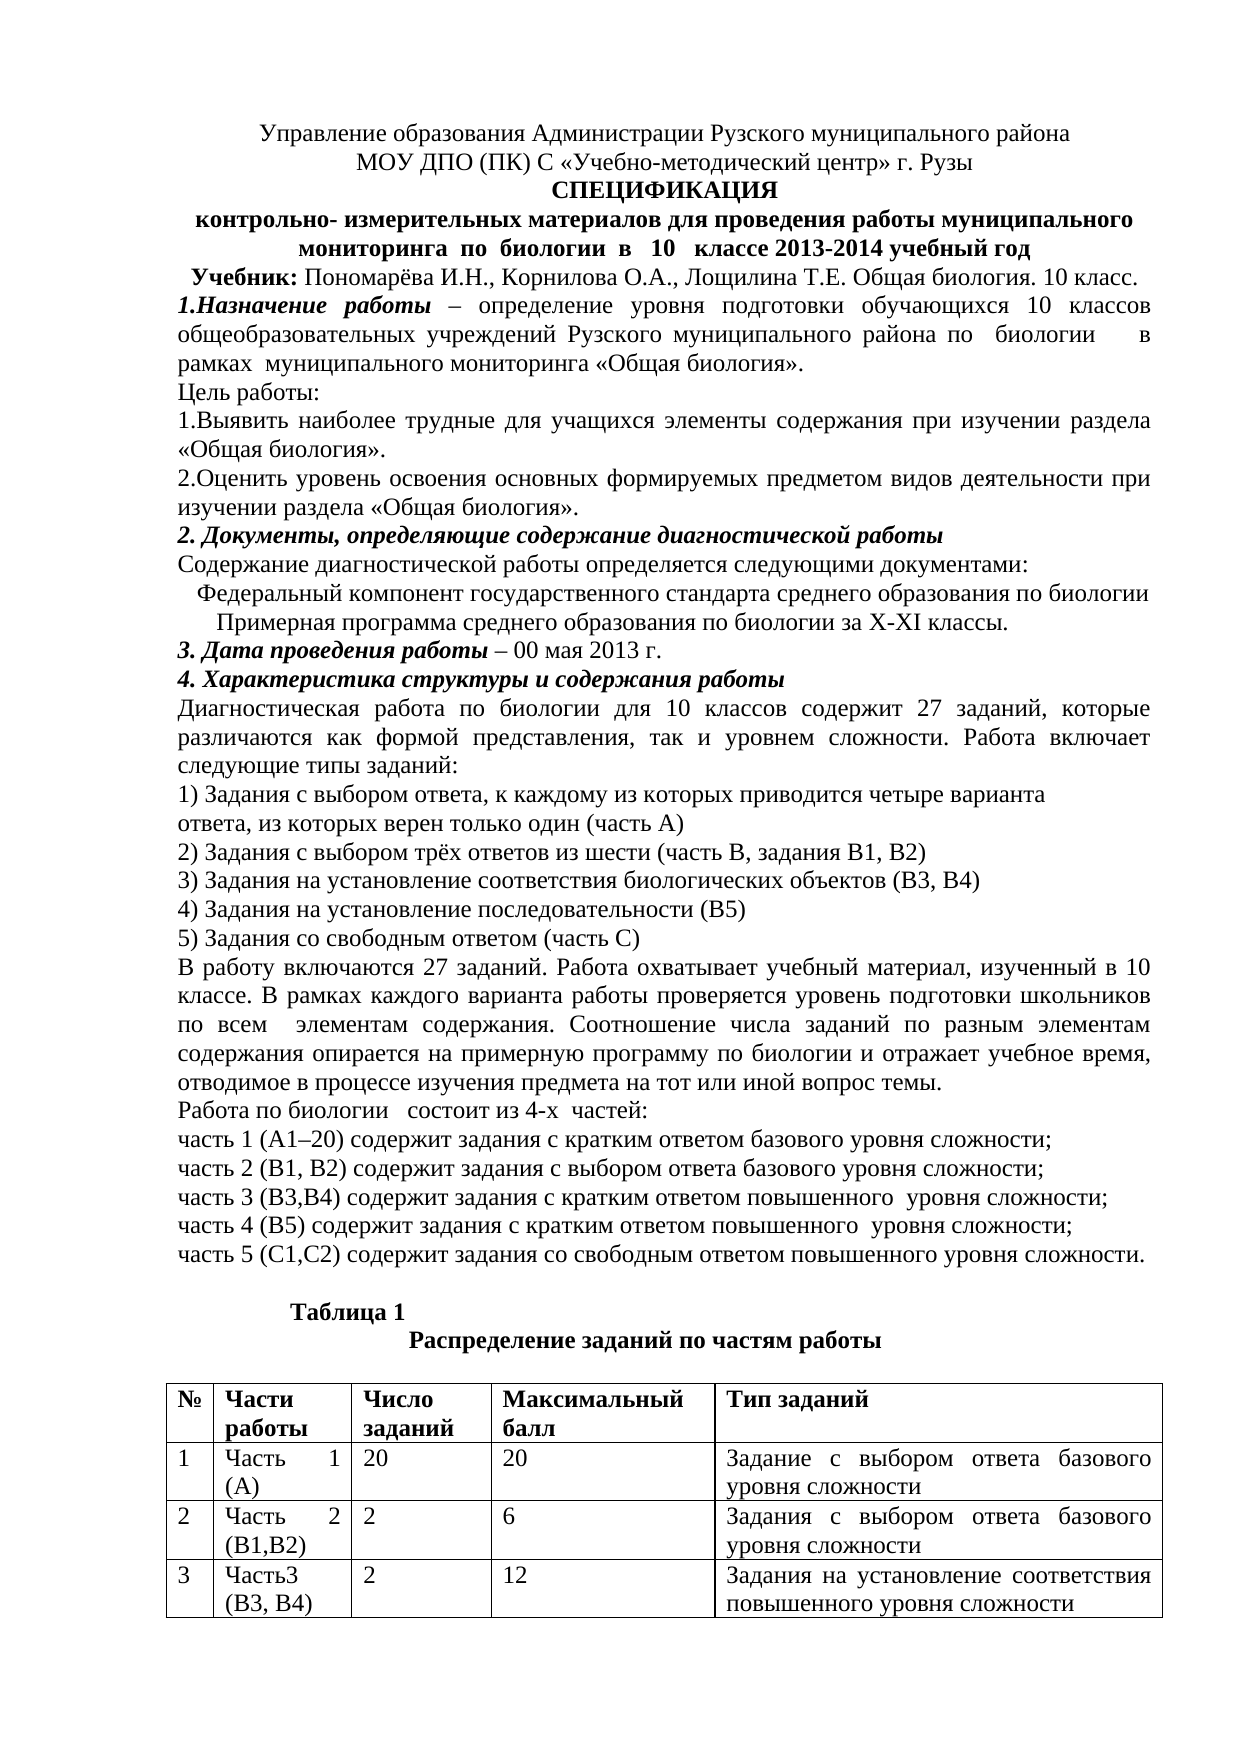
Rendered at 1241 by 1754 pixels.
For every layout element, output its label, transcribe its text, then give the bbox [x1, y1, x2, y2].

text 2.Оценить уровень освоения основных формируемых предметом видов деятельности при изучении раздела «Общая биология». [177, 463, 1152, 521]
text Распределение заданий по частям работы [177, 1326, 1152, 1354]
text часть 2 (В1, В2) содержит задания с выбором ответа базового уровня сложности; [177, 1153, 1152, 1182]
table_cell 6 [492, 1501, 714, 1559]
text Цель работы: [177, 377, 1152, 406]
text 4) Задания на установление последовательности (В5) [177, 894, 1152, 923]
text 1.Выявить наиболее трудные для учащихся элементы содержания при изучении раздела «Общая биология». [177, 406, 1152, 463]
text Содержание диагностической работы определяется следующими документами: [177, 549, 1152, 578]
text Управление образования Администрации Рузского муниципального района [177, 118, 1152, 147]
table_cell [716, 1560, 1162, 1617]
text ответа, из которых верен только один (часть А) [177, 808, 1152, 837]
table_cell Задания с выбором ответа базового уровня сложности [716, 1501, 1162, 1559]
table_cell Часть 1 (А) [214, 1443, 351, 1500]
table_header Число заданий [352, 1384, 491, 1442]
table_cell 20 [352, 1443, 491, 1500]
text 4. Характеристика структуры и содержания работы [177, 664, 1152, 693]
text 1) Задания с выбором ответа, к каждому из которых приводится четыре варианта [177, 779, 1152, 808]
text МОУ ДПО (ПК) С «Учебно-методический центр» г. Рузы [177, 147, 1152, 176]
text контрольно- измерительных материалов для проведения работы муниципального мониторинга по биологии в 10 классе 2013-2014 учебный год [177, 204, 1152, 262]
text 3. Дата проведения работы – 00 мая 2013 г. [177, 636, 1152, 664]
table_header № [167, 1384, 213, 1442]
text Диагностическая работа по биологии для 10 классов содержит 27 заданий, которые различаются как формой представления, так и уровнем сложности. Работа включает следующие типы заданий: [177, 693, 1152, 779]
table_header Максимальный балл [492, 1384, 714, 1442]
text часть 4 (В5) содержит задания с кратким ответом повышенного уровня сложности; [177, 1211, 1152, 1239]
text часть 3 (В3,В4) содержит задания с кратким ответом повышенного уровня сложности; [177, 1182, 1152, 1211]
table_cell 1 [167, 1443, 213, 1500]
table_cell Часть3 (В3, В4) [214, 1560, 351, 1617]
table_cell 2 [352, 1560, 491, 1617]
table_header Части работы [214, 1384, 351, 1442]
text 5) Задания со свободным ответом (часть С) [177, 923, 1152, 952]
text 3) Задания на установление соответствия биологических объектов (В3, В4) [177, 866, 1152, 894]
table_cell 2 [352, 1501, 491, 1559]
table_cell 20 [492, 1443, 714, 1500]
text часть 5 (С1,С2) содержит задания со свободным ответом повышенного уровня сложности. [177, 1239, 1152, 1268]
text Учебник: Пономарёва И.Н., Корнилова О.А., Лощилина Т.Е. Общая биология. 10 класс. [177, 262, 1152, 291]
text 2. Документы, определяющие содержание диагностической работы [177, 521, 1152, 549]
text Примерная программа среднего образования по биологии за X-XI классы. [177, 607, 1152, 636]
text Таблица 1 [177, 1297, 1152, 1326]
table_cell Задание с выбором ответа базового уровня сложности [716, 1443, 1162, 1500]
text часть 1 (А1–20) содержит задания с кратким ответом базового уровня сложности; [177, 1124, 1152, 1153]
text 1.Назначение работы – определение уровня подготовки обучающихся 10 классов общеобразовательных учреждений Рузского муниципального района по биологии в рамках муниципального мониторинга «Общая биология». [177, 291, 1152, 377]
table_cell 3 [167, 1560, 213, 1617]
text В работу включаются 27 заданий. Работа охватывает учебный материал, изученный в 10 классе. В рамках каждого варианта работы проверяется уровень подготовки школьников по всем элементам содержания. Соотношение числа заданий по разным элементам содержания опирается на примерную программу по биологии и отражает учебное время, отводимое в процессе изучения предмета на тот или иной вопрос темы. [177, 952, 1152, 1096]
table_header Тип заданий [716, 1384, 1162, 1442]
text 2) Задания с выбором трёх ответов из шести (часть В, задания В1, В2) [177, 837, 1152, 866]
text Работа по биологии состоит из 4-х частей: [177, 1096, 1152, 1124]
table_cell 12 [492, 1560, 714, 1617]
text СПЕЦИФИКАЦИЯ [177, 176, 1152, 204]
text Федеральный компонент государственного стандарта среднего образования по биологии [177, 578, 1152, 607]
table_cell 2 [167, 1501, 213, 1559]
table_cell Часть 2 (В1,В2) [214, 1501, 351, 1559]
